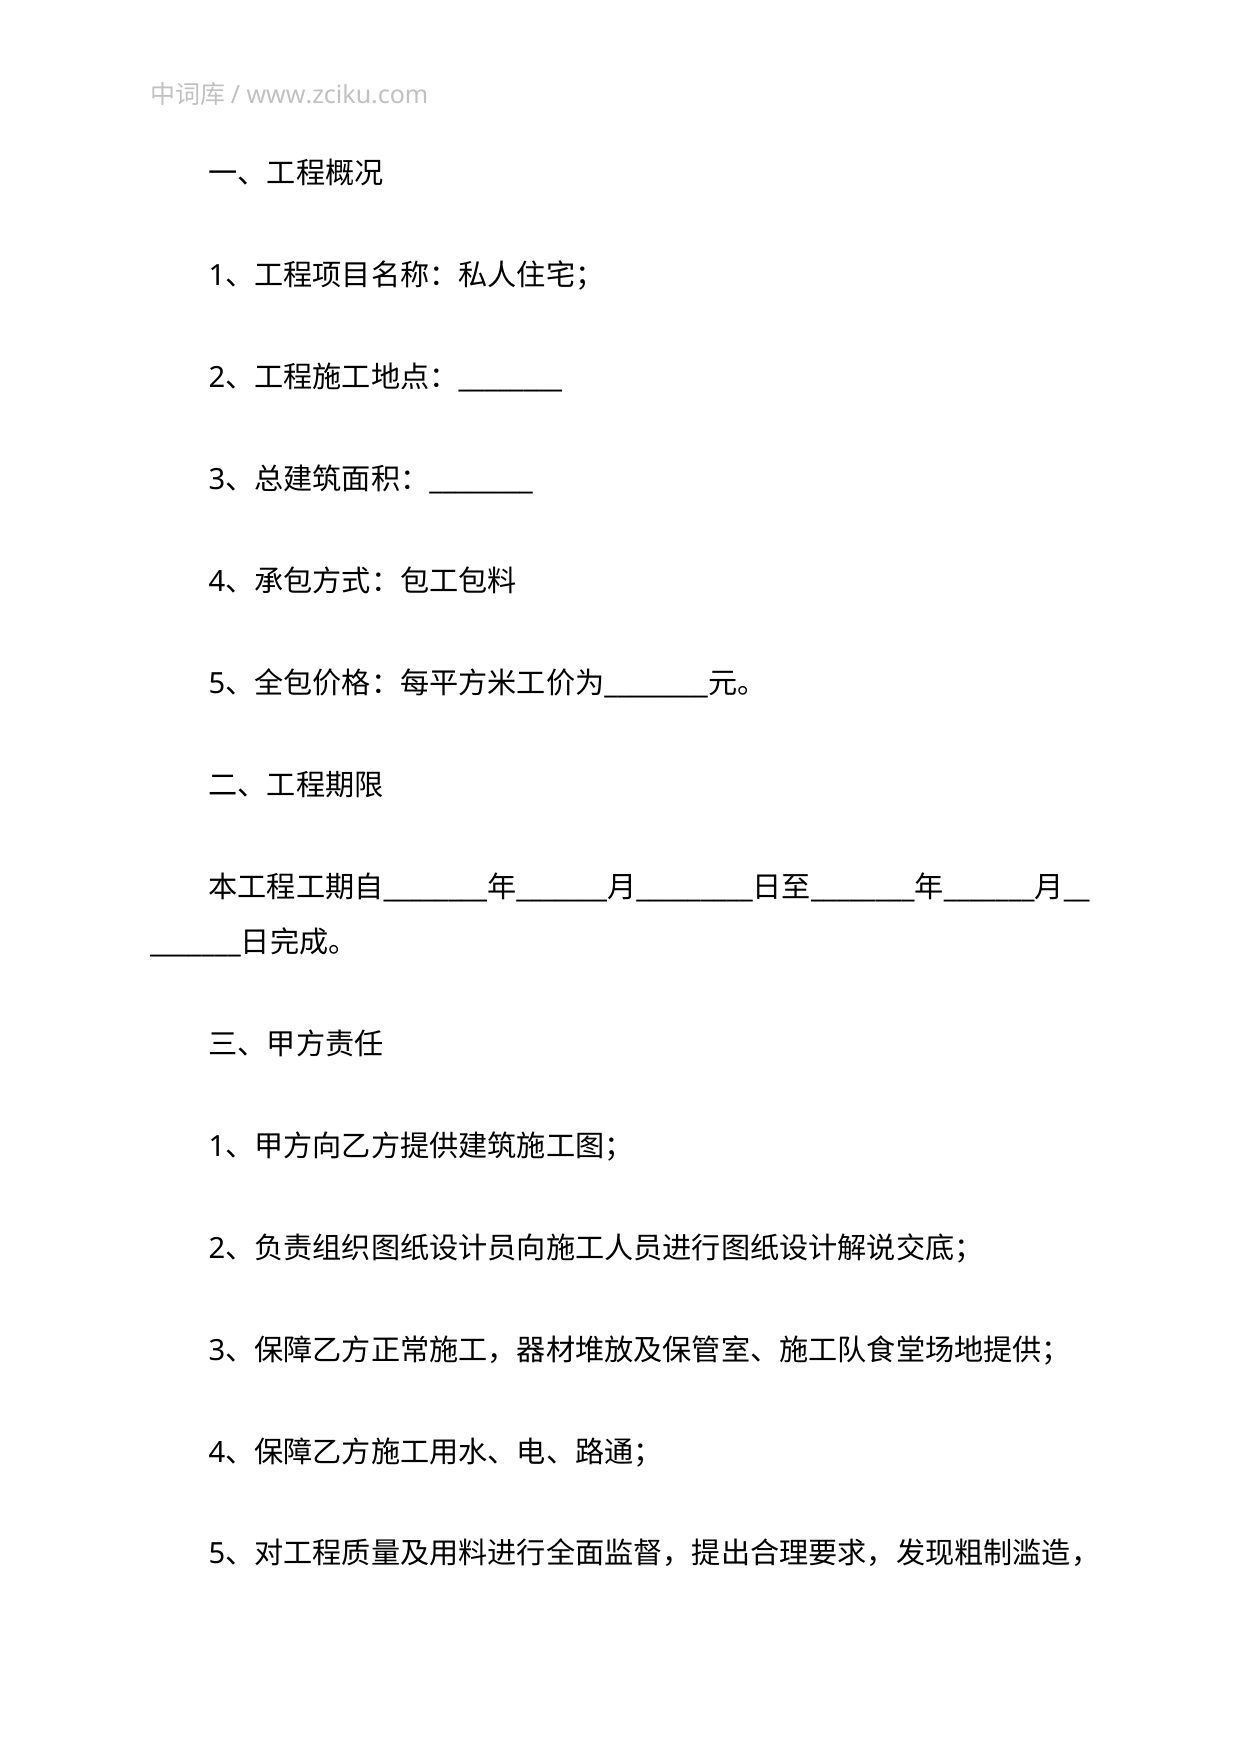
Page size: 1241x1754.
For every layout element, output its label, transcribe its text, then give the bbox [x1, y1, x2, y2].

text 一、工程概况 [150, 150, 1090, 192]
text 5、全包价格：每平方米工价为________元。 [150, 660, 1090, 702]
text 4、承包方式：包工包料 [150, 558, 1090, 600]
text 2、工程施工地点：________ [150, 354, 1090, 396]
text 1、工程项目名称：私人住宅； [150, 252, 1090, 294]
text 3、总建筑面积：________ [150, 456, 1090, 498]
text 1、甲方向乙方提供建筑施工图； [150, 1122, 1090, 1164]
text 4、保障乙方施工用水、电、路通； [150, 1428, 1090, 1471]
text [150, 1530, 1090, 1572]
text 2、负责组织图纸设计员向施工人员进行图纸设计解说交底； [150, 1224, 1090, 1267]
text 3、保障乙方正常施工，器材堆放及保管室、施工队食堂场地提供； [150, 1326, 1090, 1368]
text 二、工程期限 [150, 762, 1090, 804]
text 三、甲方责任 [150, 1020, 1090, 1063]
text 本工程工期自________年_______月_________日至________年_______月_________日完成。 [150, 863, 1090, 961]
